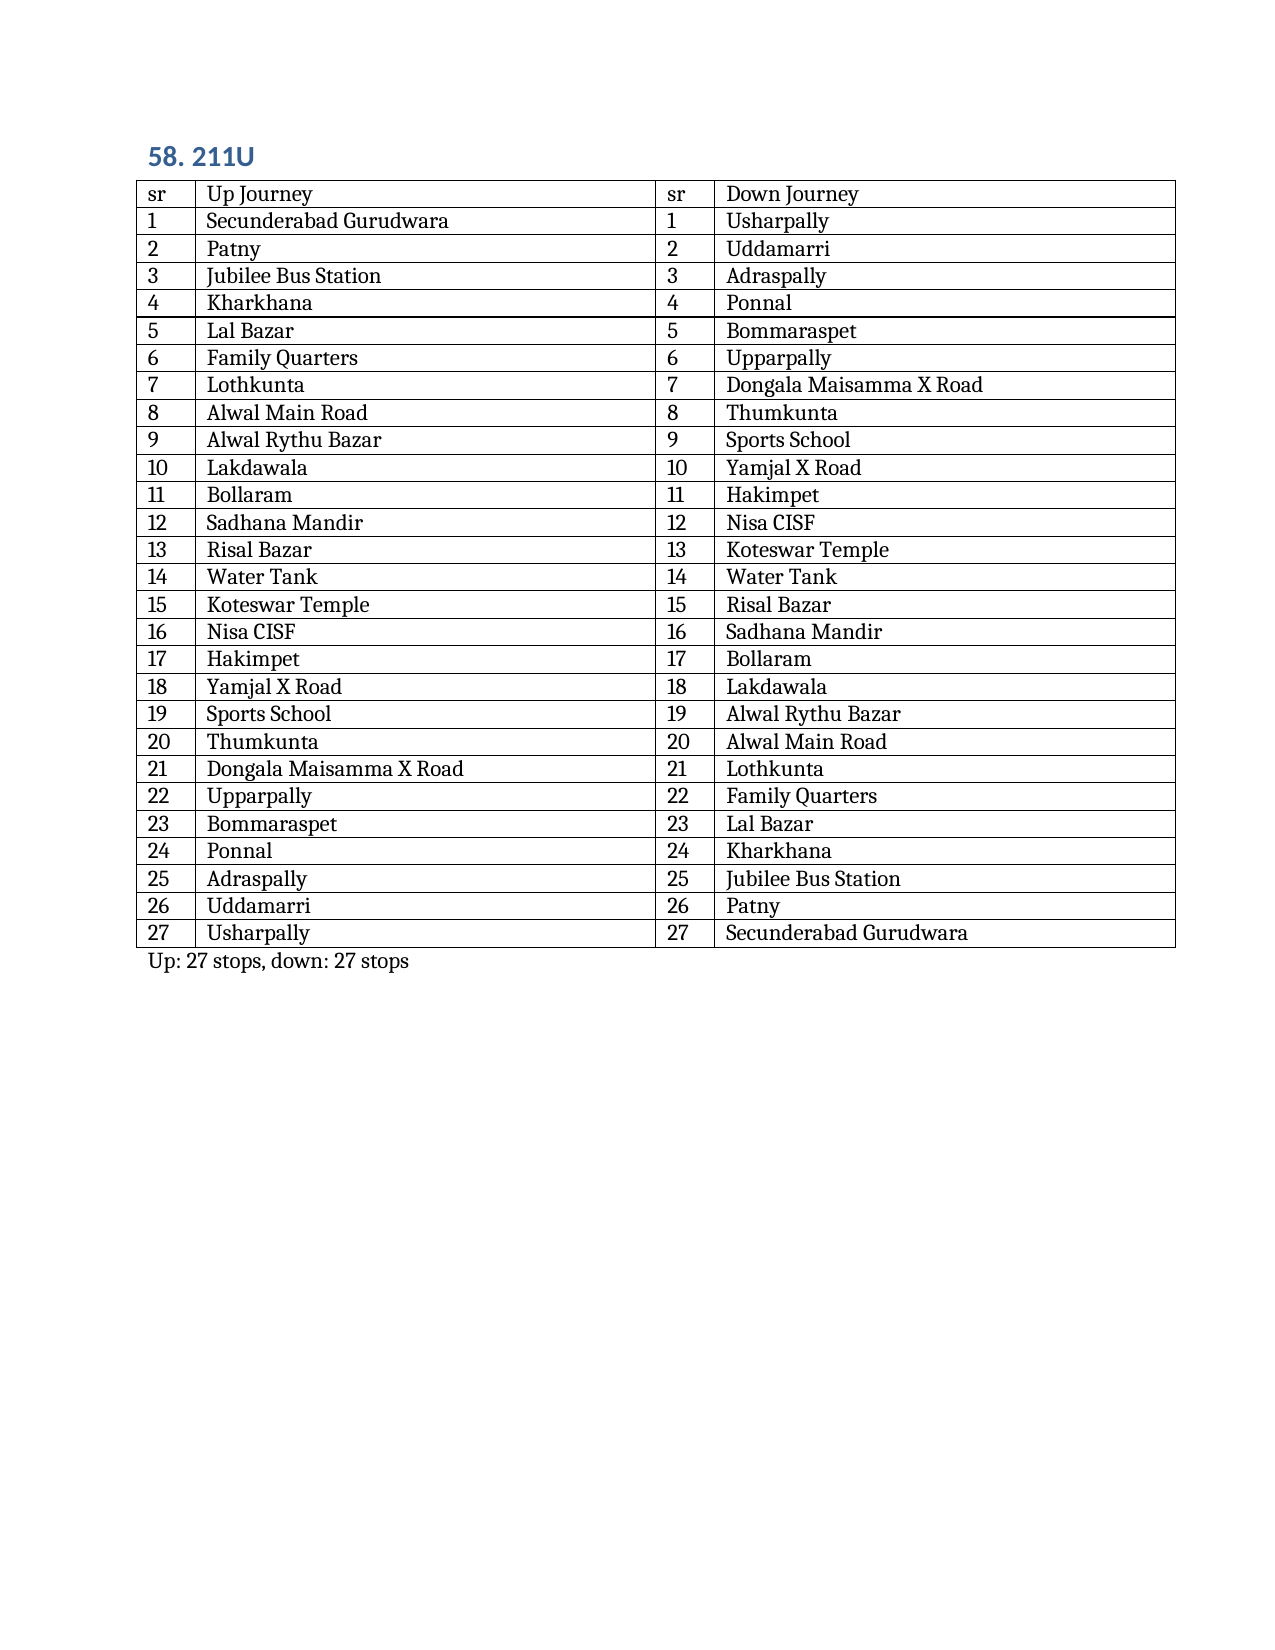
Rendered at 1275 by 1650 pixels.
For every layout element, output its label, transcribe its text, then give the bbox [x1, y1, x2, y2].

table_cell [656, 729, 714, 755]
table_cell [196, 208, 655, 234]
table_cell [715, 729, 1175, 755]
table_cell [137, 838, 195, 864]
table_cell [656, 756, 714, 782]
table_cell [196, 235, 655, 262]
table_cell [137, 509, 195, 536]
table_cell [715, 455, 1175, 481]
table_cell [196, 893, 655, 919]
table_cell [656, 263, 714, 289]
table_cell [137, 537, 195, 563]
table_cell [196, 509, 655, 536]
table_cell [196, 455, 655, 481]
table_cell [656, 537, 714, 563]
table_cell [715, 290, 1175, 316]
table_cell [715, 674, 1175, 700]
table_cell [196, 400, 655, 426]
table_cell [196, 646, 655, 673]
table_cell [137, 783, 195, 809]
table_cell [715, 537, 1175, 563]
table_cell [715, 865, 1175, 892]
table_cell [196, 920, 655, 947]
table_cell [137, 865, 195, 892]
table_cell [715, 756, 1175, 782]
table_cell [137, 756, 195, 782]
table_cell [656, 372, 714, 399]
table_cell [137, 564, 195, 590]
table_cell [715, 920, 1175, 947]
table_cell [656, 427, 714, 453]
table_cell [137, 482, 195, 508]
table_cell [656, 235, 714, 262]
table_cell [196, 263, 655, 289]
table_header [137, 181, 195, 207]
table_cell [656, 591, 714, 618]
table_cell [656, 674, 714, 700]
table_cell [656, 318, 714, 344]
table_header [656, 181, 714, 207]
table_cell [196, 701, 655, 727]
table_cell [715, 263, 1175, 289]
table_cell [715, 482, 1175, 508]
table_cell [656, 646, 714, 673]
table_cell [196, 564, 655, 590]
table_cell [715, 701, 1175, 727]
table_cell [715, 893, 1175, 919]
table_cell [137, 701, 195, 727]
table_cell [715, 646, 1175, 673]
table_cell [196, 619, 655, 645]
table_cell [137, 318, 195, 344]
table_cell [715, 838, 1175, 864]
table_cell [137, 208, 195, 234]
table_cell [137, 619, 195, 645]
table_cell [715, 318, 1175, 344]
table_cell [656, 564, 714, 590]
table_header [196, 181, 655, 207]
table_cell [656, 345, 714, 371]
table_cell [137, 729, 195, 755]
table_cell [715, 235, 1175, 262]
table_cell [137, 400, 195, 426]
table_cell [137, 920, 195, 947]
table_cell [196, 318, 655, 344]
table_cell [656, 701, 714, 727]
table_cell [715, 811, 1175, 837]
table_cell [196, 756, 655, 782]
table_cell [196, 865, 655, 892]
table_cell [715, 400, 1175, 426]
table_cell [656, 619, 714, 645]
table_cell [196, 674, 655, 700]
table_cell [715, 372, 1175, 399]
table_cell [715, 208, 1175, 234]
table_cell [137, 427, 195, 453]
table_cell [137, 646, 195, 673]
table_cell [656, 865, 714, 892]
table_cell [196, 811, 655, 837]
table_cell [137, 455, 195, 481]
text Up: 27 stops, down: 27 stops [148, 948, 1186, 974]
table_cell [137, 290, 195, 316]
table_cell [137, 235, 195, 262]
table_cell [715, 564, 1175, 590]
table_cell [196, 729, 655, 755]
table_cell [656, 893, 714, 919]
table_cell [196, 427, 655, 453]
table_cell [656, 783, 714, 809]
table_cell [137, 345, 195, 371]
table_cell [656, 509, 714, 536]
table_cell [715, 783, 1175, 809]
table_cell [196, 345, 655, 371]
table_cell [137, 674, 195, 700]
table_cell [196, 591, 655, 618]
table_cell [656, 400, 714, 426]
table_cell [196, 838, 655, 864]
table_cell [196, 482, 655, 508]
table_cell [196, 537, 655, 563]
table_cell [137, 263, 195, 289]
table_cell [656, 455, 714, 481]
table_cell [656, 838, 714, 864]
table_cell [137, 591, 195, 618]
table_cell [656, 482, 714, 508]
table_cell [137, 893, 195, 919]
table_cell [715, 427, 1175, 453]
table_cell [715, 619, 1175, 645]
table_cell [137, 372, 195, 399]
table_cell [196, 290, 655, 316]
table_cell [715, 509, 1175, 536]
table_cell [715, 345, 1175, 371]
subtitle 58. 211U [148, 138, 1186, 174]
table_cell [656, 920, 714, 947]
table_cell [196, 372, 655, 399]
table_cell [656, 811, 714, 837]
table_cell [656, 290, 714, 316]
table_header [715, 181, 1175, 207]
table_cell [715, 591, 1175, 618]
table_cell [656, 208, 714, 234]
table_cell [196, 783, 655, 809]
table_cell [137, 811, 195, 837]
